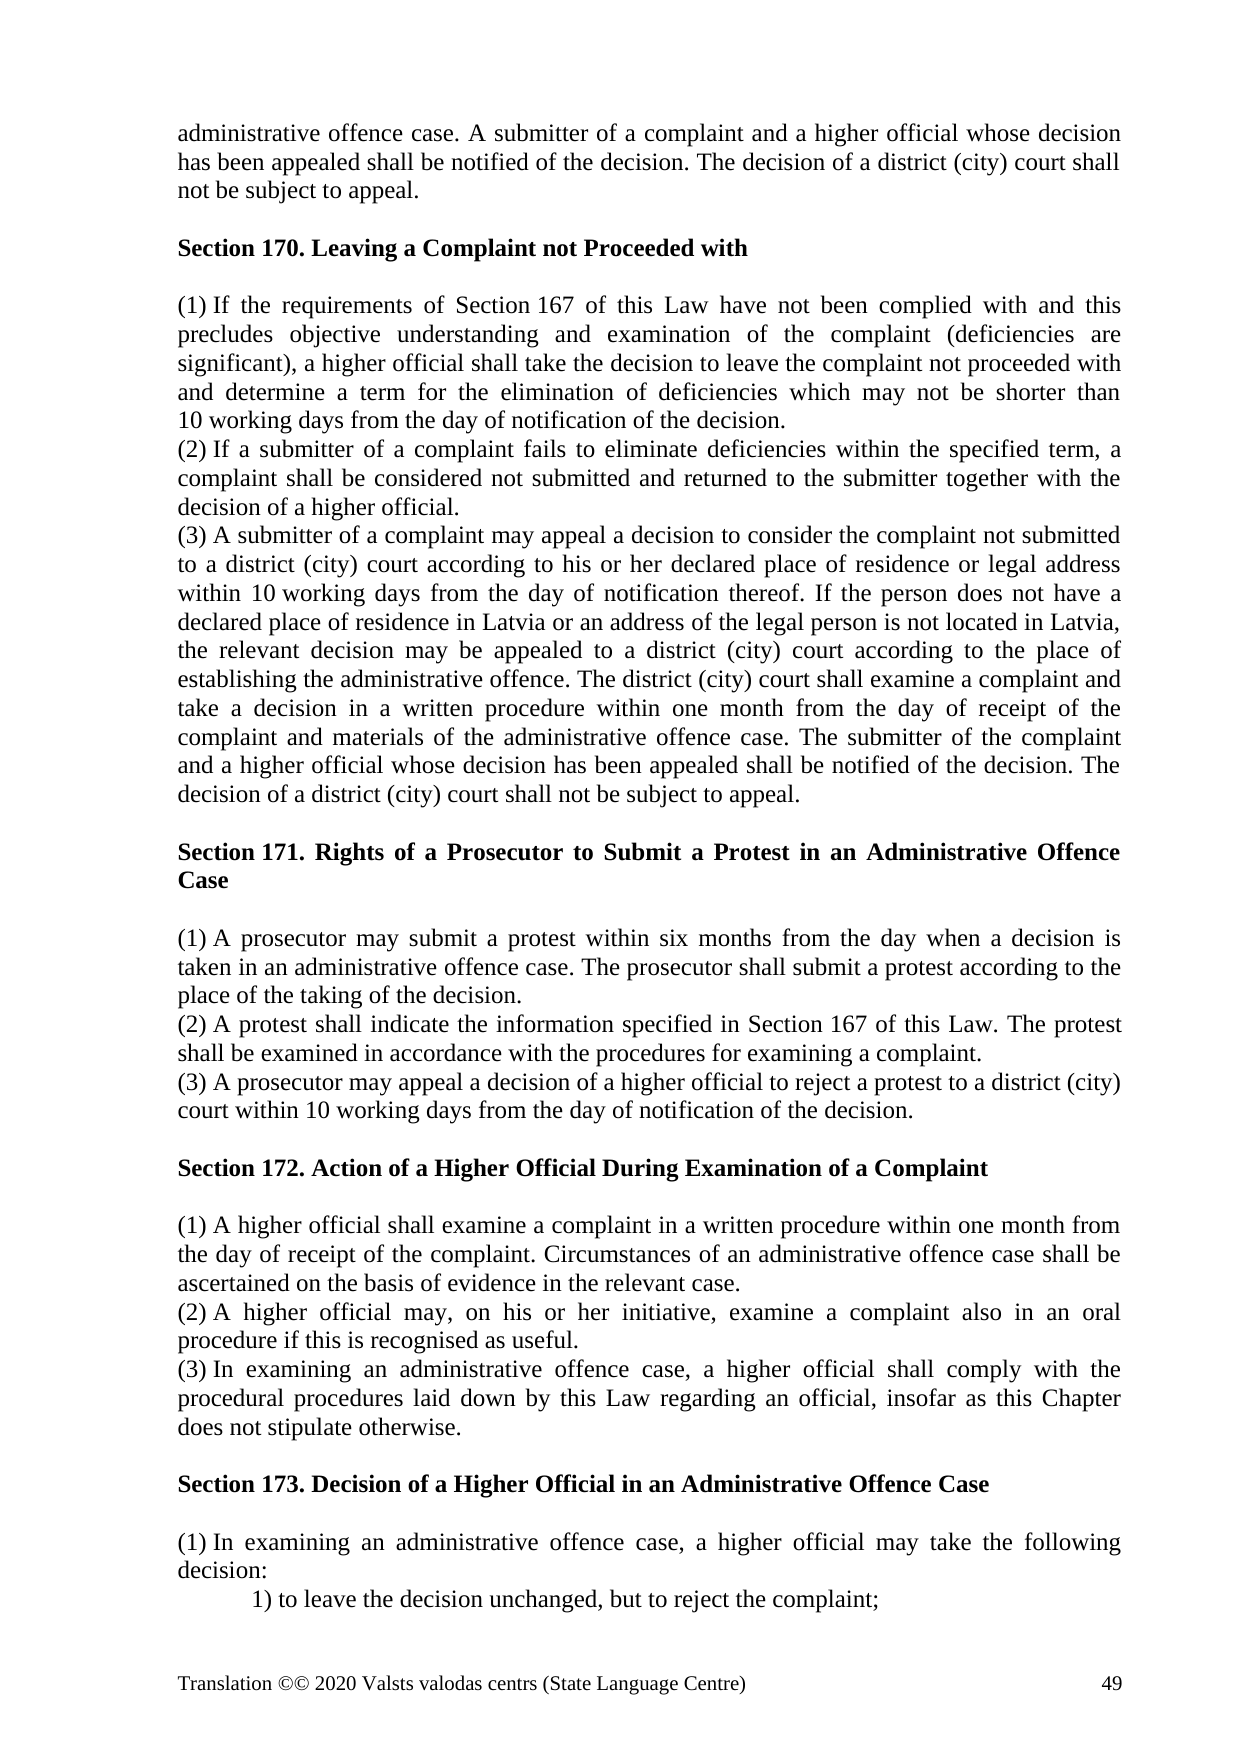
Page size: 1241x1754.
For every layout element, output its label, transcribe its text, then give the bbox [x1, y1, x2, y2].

text (3) A submitter of a complaint may appeal a decision to consider the complaint not submitted to a district (city) court according to his or her declared place of residence or legal address within 10 working days from the day of notification thereof. If the person does not have a declared place of residence in Latvia or an address of the legal person is not located in Latvia, the relevant decision may be appealed to a district (city) court according to the place of establishing the administrative offence. The district (city) court shall examine a complaint and take a decision in a written procedure within one month from the day of receipt of the complaint and materials of the administrative offence case. The submitter of the complaint and a higher official whose decision has been appealed shall be notified of the decision. The decision of a district (city) court shall not be subject to appeal. [177, 521, 1122, 808]
text (3) A prosecutor may appeal a decision of a higher official to reject a protest to a district (city) court within 10 working days from the day of notification of the decision. [177, 1067, 1122, 1124]
text (1) In examining an administrative offence case, a higher official may take the following decision: [177, 1527, 1122, 1584]
text Section 171. Rights of a Prosecutor to Submit a Protest in an Administrative Offence Case [177, 837, 1122, 894]
text (1) A higher official shall examine a complaint in a written procedure within one month from the day of receipt of the complaint. Circumstances of an administrative offence case shall be ascertained on the basis of evidence in the relevant case. [177, 1211, 1122, 1297]
text (2) A protest shall indicate the information specified in Section 167 of this Law. The protest shall be examined in accordance with the procedures for examining a complaint. [177, 1009, 1122, 1067]
text (1) A prosecutor may submit a protest within six months from the day when a decision is taken in an administrative offence case. The prosecutor shall submit a protest according to the place of the taking of the decision. [177, 923, 1122, 1009]
text (3) In examining an administrative offence case, a higher official shall comply with the procedural procedures laid down by this Law regarding an official, insofar as this Chapter does not stipulate otherwise. [177, 1354, 1122, 1441]
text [177, 118, 1122, 204]
text Section 173. Decision of a Higher Official in an Administrative Offence Case [177, 1469, 1122, 1498]
text (1) If the requirements of Section 167 of this Law have not been complied with and this precludes objective understanding and examination of the complaint (deficiencies are significant), a higher official shall take the decision to leave the complaint not proceeded with and determine a term for the elimination of deficiencies which may not be shorter than 10 working days from the day of notification of the decision. [177, 291, 1122, 434]
text 1) to leave the decision unchanged, but to reject the complaint; [177, 1584, 1122, 1613]
text (2) If a submitter of a complaint fails to eliminate deficiencies within the specified term, a complaint shall be considered not submitted and returned to the submitter together with the decision of a higher official. [177, 434, 1122, 521]
text Section 170. Leaving a Complaint not Proceeded with [177, 233, 1122, 262]
text Section 172. Action of a Higher Official During Examination of a Complaint [177, 1153, 1122, 1182]
text (2) A higher official may, on his or her initiative, examine a complaint also in an oral procedure if this is recognised as useful. [177, 1297, 1122, 1354]
